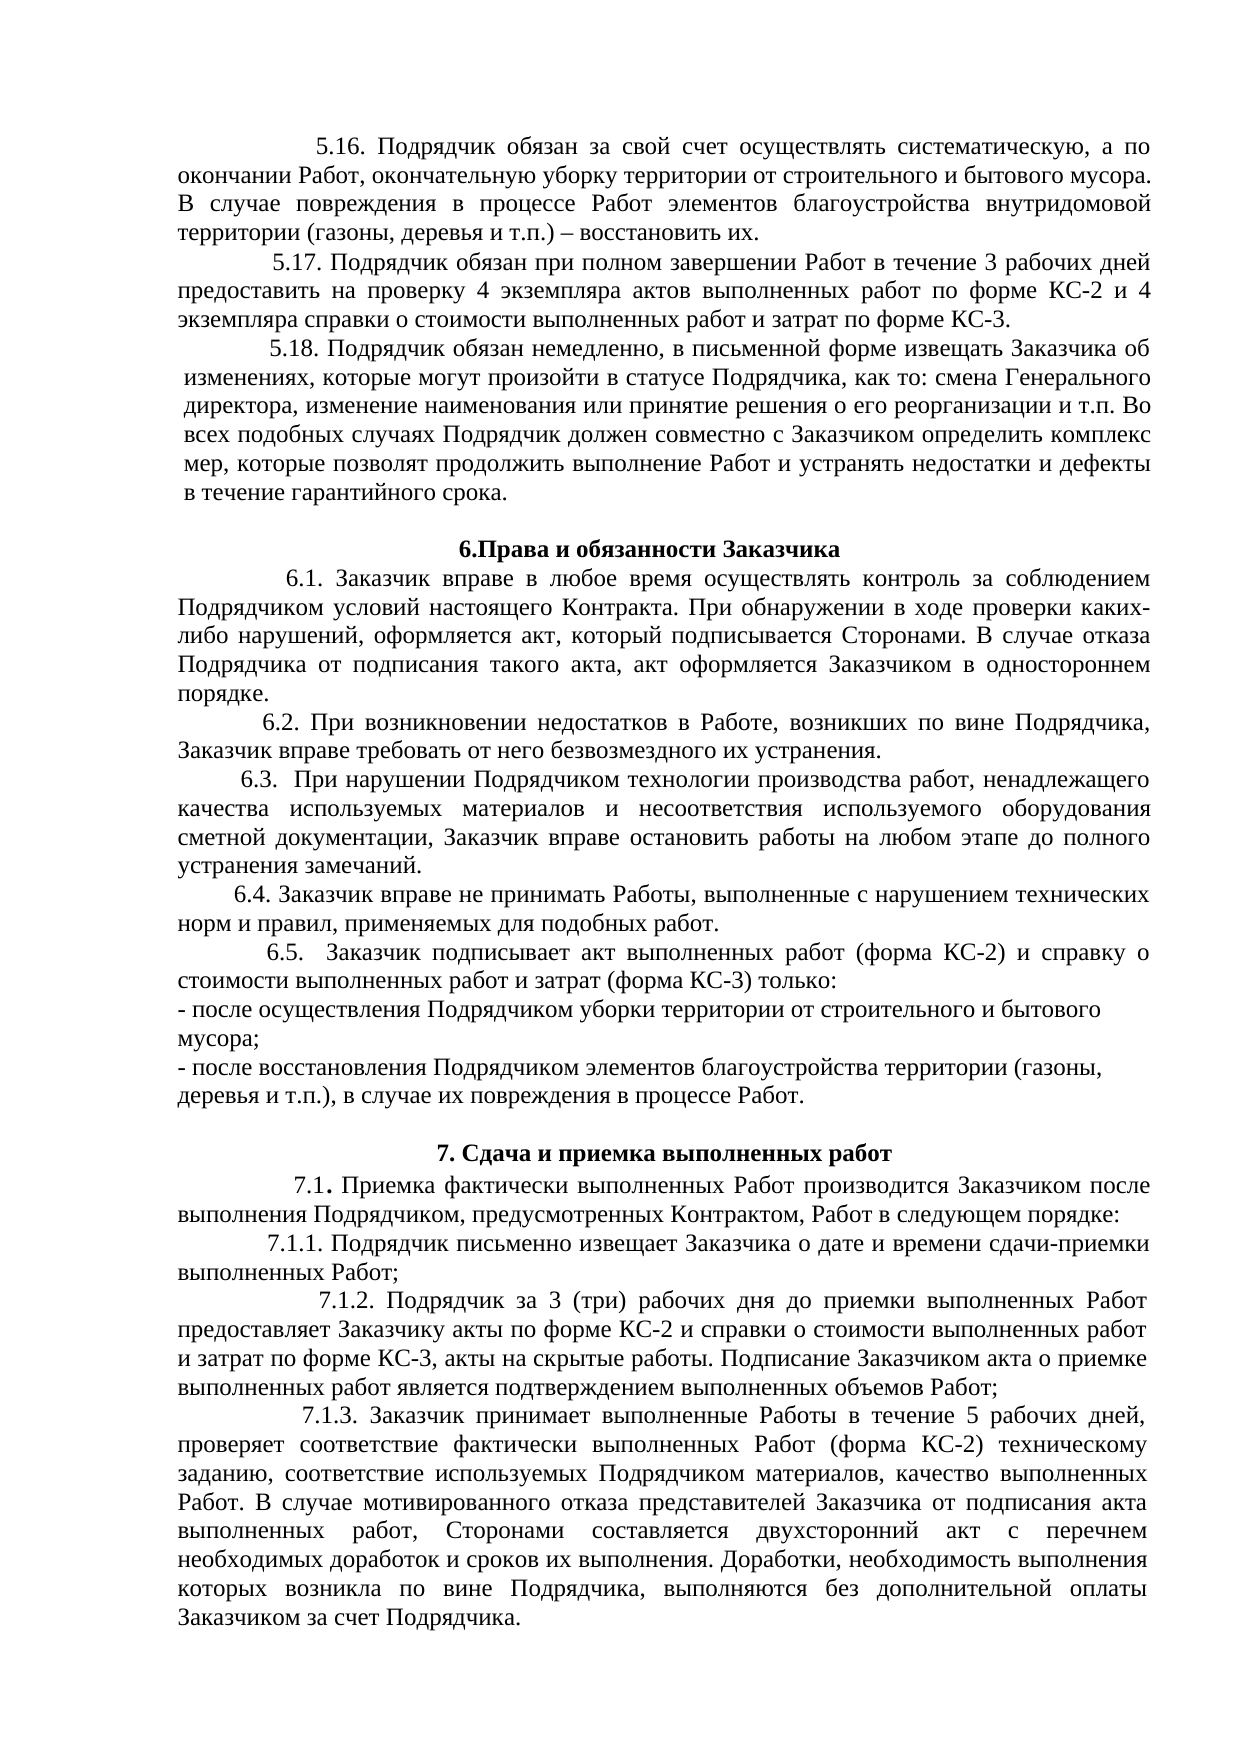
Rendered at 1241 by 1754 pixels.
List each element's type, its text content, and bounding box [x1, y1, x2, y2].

text 6.2. При возникновении недостатков в Работе, возникших по вине Подрядчика, Заказчик вправе требовать от него безвозмездного их устранения. [177, 707, 1152, 764]
text - после осуществления Подрядчиком уборки территории от строительного и бытового мусора; [177, 994, 1152, 1052]
text 6.Права и обязанности Заказчика [183, 534, 1152, 563]
text 6.1. Заказчик вправе в любое время осуществлять контроль за соблюдением Подрядчиком условий настоящего Контракта. При обнаружении в ходе проверки каких-либо нарушений, оформляется акт, который подписывается Сторонами. В случае отказа Подрядчика от подписания такого акта, акт оформляется Заказчиком в одностороннем порядке. [177, 563, 1152, 707]
text 7.1.2. Подрядчик за 3 (три) рабочих дня до приемки выполненных Работ предоставляет Заказчику акты по форме КС-2 и справки о стоимости выполненных работ и затрат по форме КС-3, акты на скрытые работы. Подписание Заказчиком акта о приемке выполненных работ является подтверждением выполненных объемов Работ; [177, 1286, 1148, 1401]
text 7. Сдача и приемка выполненных работ [177, 1138, 1152, 1167]
text 5.16. Подрядчик обязан за свой счет осуществлять систематическую, а по окончании Работ, окончательную уборку территории от строительного и бытового мусора. В случае повреждения в процессе Работ элементов благоустройства внутридомовой территории (газоны, деревья и т.п.) – восстановить их. [177, 131, 1152, 246]
text 5.17. Подрядчик обязан при полном завершении Работ в течение 3 рабочих дней предоставить на проверку 4 экземпляра актов выполненных работ по форме КС-2 и 4 экземпляра справки о стоимости выполненных работ и затрат по форме КС-3. [177, 247, 1152, 333]
text 5.18. Подрядчик обязан немедленно, в письменной форме извещать Заказчика об изменениях, которые могут произойти в статусе Подрядчика, как то: смена Генерального директора, изменение наименования или принятие решения о его реорганизации и т.п. Во всех подобных случаях Подрядчик должен совместно с Заказчиком определить комплекс мер, которые позволят продолжить выполнение Работ и устранять недостатки и дефекты в течение гарантийного срока. [183, 333, 1152, 505]
text 6.3. При нарушении Подрядчиком технологии производства работ, ненадлежащего качества используемых материалов и несоответствия используемого оборудования сметной документации, Заказчик вправе остановить работы на любом этапе до полного устранения замечаний. [177, 764, 1152, 879]
text 7.1.3. Заказчик принимает выполненные Работы в течение 5 рабочих дней, проверяет соответствие фактически выполненных Работ (форма КС-2) техническому заданию, соответствие используемых Подрядчиком материалов, качество выполненных Работ. В случае мотивированного отказа представителей Заказчика от подписания акта выполненных работ, Сторонами составляется двухсторонний акт с перечнем необходимых доработок и сроков их выполнения. Доработки, необходимость выполнения которых возникла по вине Подрядчика, выполняются без дополнительной оплаты Заказчиком за счет Подрядчика. [177, 1401, 1148, 1631]
text 7.1.1. Подрядчик письменно извещает Заказчика о дате и времени сдачи-приемки выполненных Работ; [177, 1228, 1152, 1286]
text 6.5. Заказчик подписывает акт выполненных работ (форма КС-2) и справку о стоимости выполненных работ и затрат (форма КС-3) только: [177, 937, 1152, 994]
text - после восстановления Подрядчиком элементов благоустройства территории (газоны, деревья и т.п.), в случае их повреждения в процессе Работ. [177, 1052, 1152, 1109]
text 7.1. Приемка фактически выполненных Работ производится Заказчиком после выполнения Подрядчиком, предусмотренных Контрактом, Работ в следующем порядке: [177, 1171, 1152, 1228]
text 6.4. Заказчик вправе не принимать Работы, выполненные с нарушением технических норм и правил, применяемых для подобных работ. [177, 879, 1152, 937]
